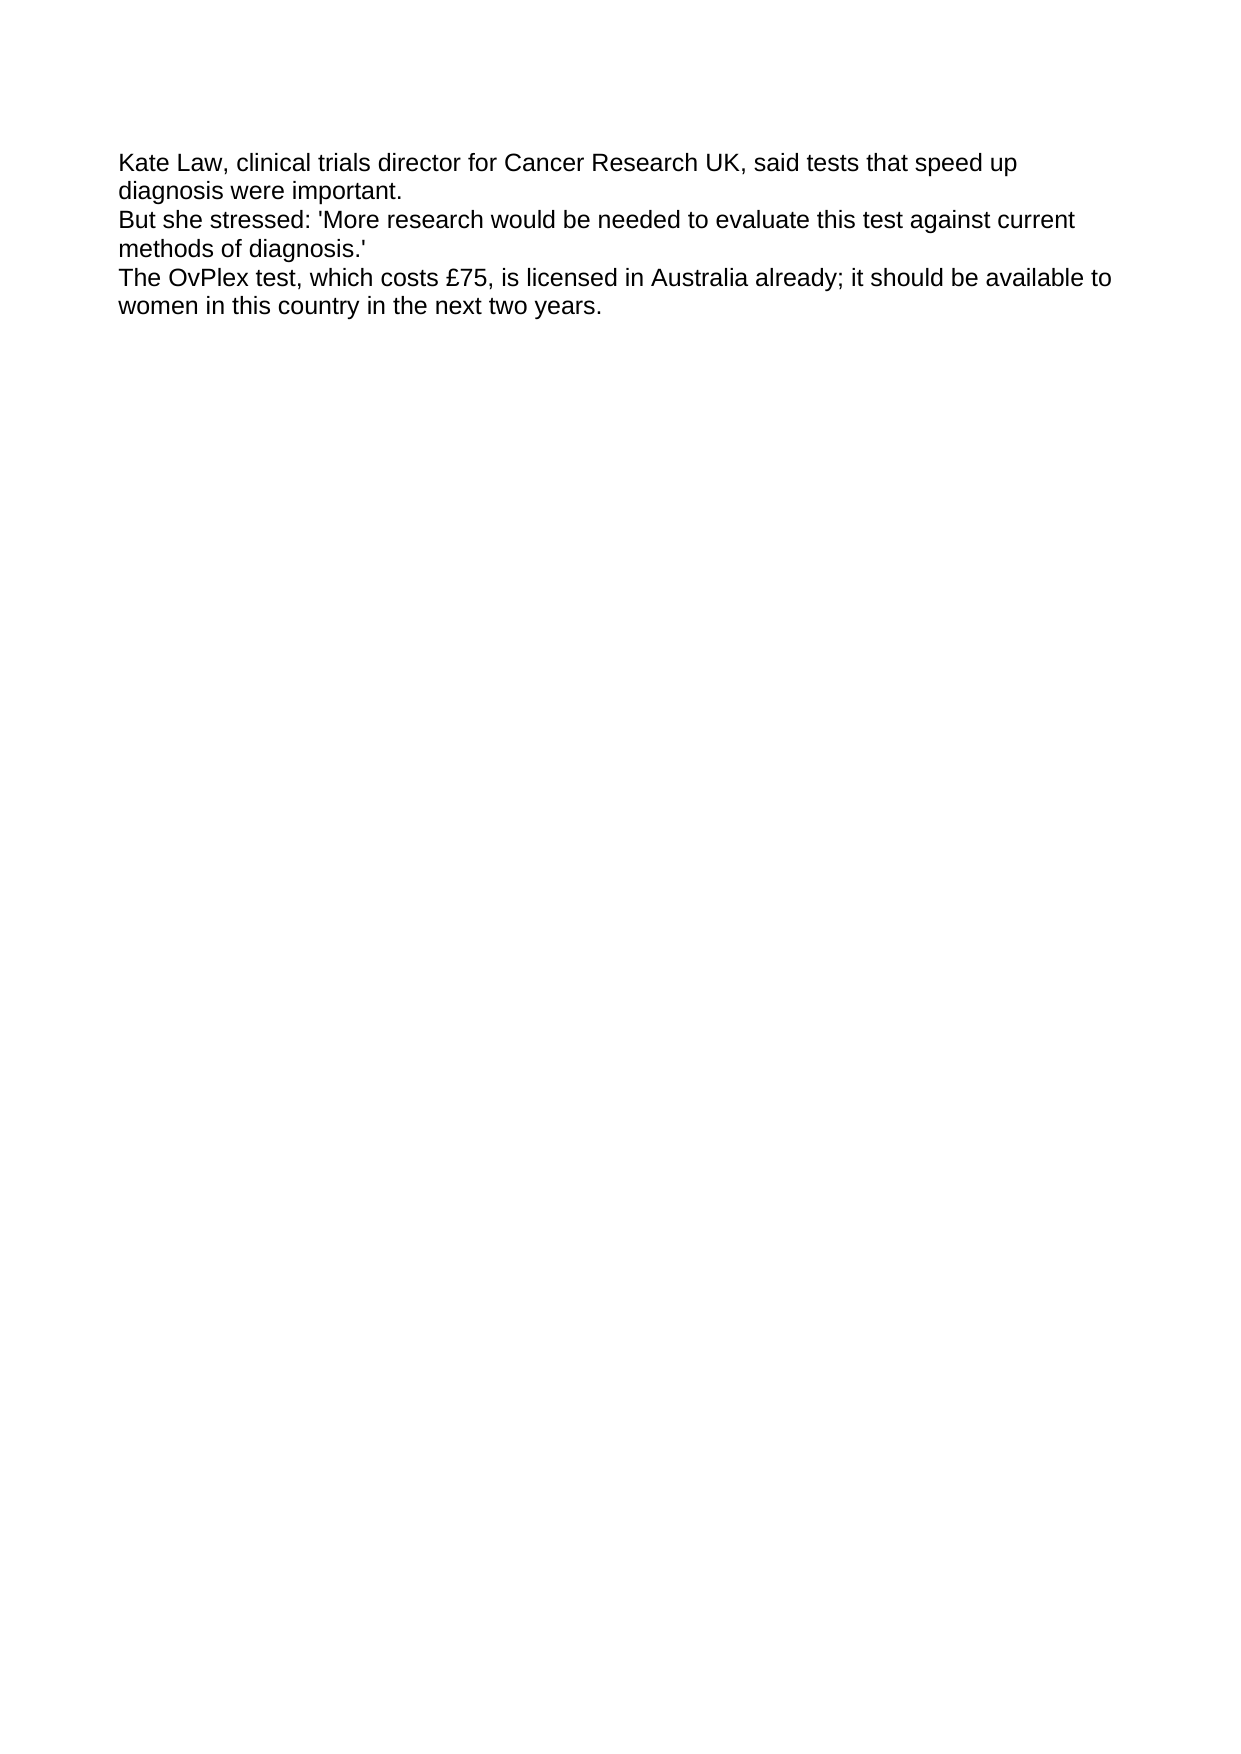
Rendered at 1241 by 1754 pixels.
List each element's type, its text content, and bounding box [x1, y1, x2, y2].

text Kate Law, clinical trials director for Cancer Research UK, said tests that speed up diagnosis were important. [118, 148, 1122, 205]
text But she stressed: 'More research would be needed to evaluate this test against current methods of diagnosis.' [118, 205, 1122, 263]
text The OvPlex test, which costs £75, is licensed in Australia already; it should be available to women in this country in the next two years. [118, 263, 1122, 320]
